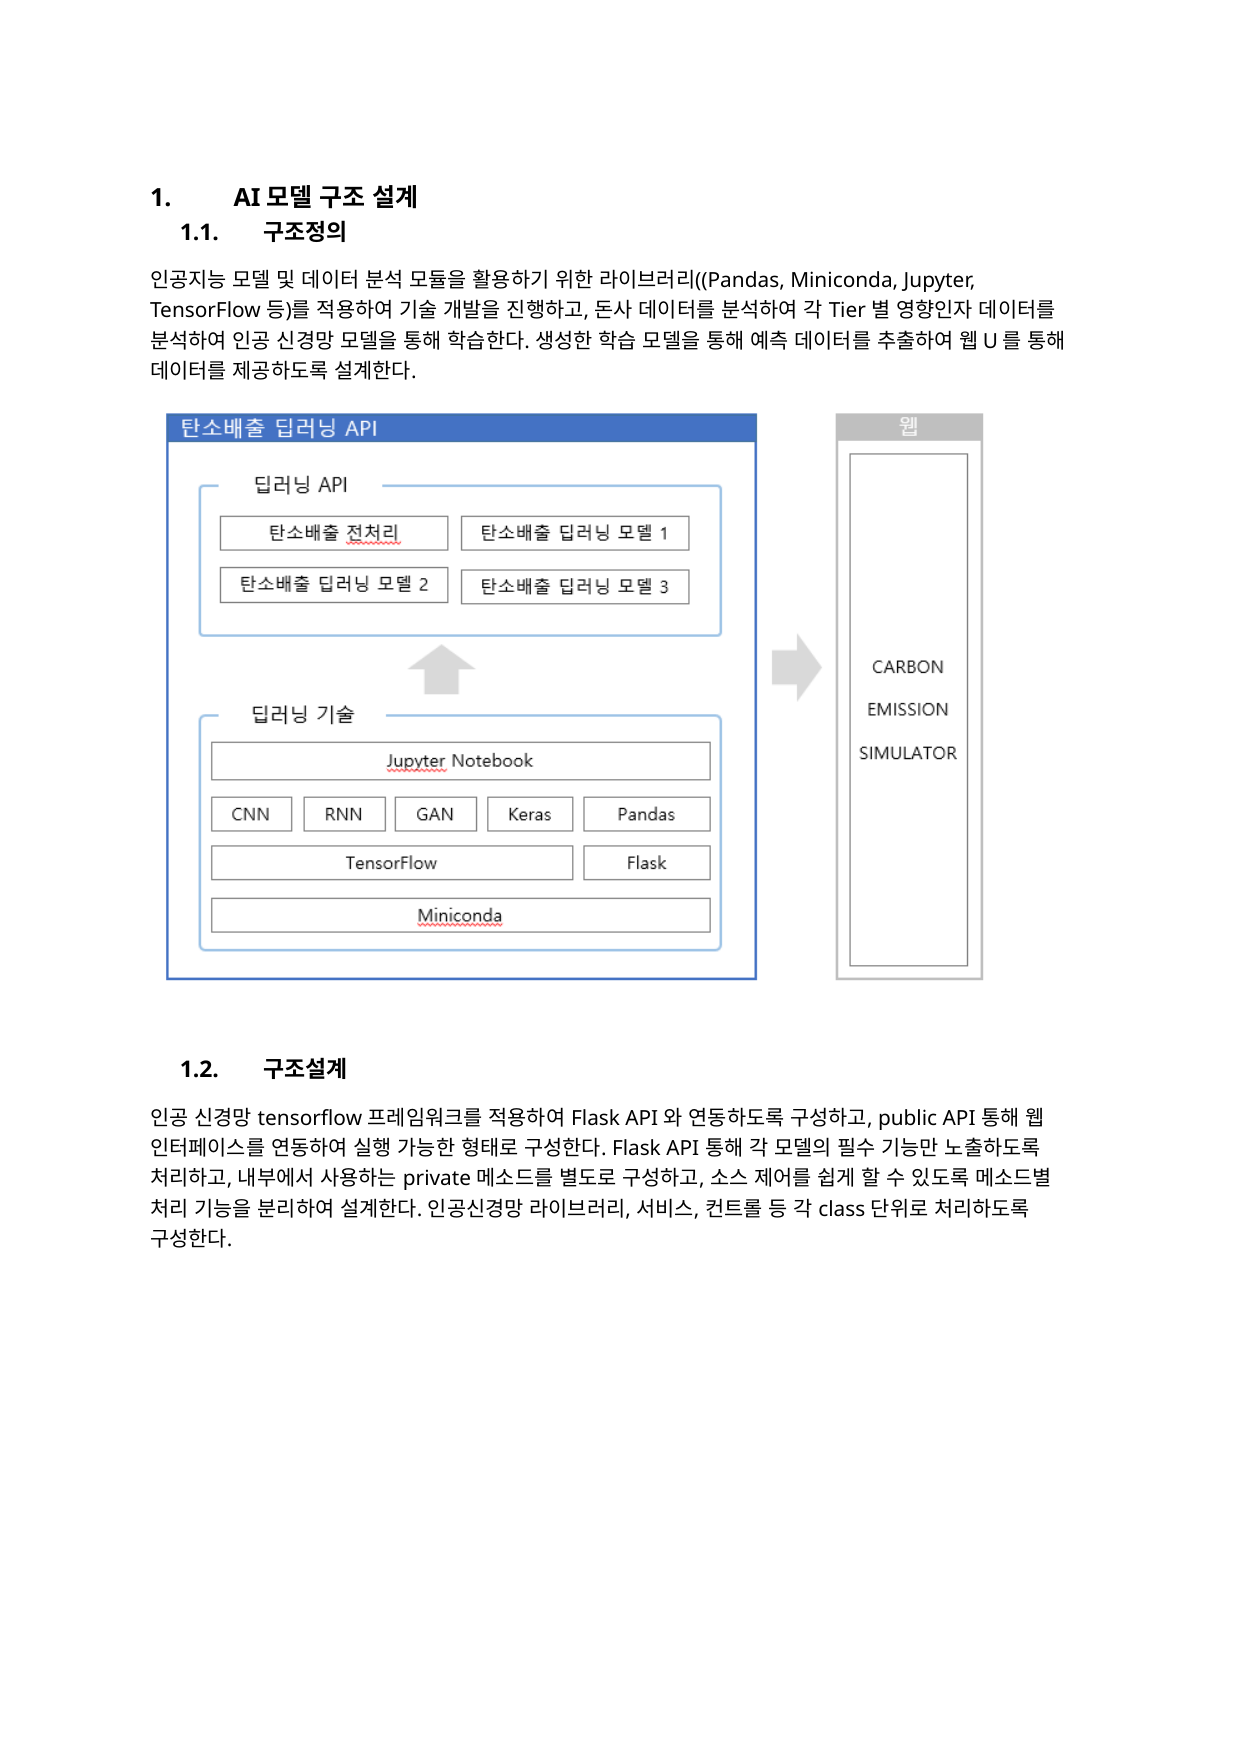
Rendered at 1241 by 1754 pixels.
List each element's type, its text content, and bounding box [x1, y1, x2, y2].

text 인공지능 모델 및 데이터 분석 모듈을 활용하기 위한 라이브러리((Pandas, Miniconda, Jupyter, TensorFlow 등)를 적용하여 기술 개발을 진행하고, 돈사 데이터를 분석하여 각 Tier 별 영향인자 데이터를 분석하여 인공 신경망 모델을 통해 학습한다. 생성한 학습 모델을 통해 예측 데이터를 추출하여 웹U를 통해 데이터를 제공하도록 설계한다. [150, 263, 1090, 385]
text 인공 신경망 tensorflow 프레임워크를 적용하여 Flask API 와 연동하도록 구성하고, public API 통해 웹 인터페이스를 연동하여 실행 가능한 형태로 구성한다. Flask API 통해 각 모델의 필수 기능만 노출하도록 처리하고, 내부에서 사용하는 private 메소드를 별도로 구성하고, 소스 제어를 쉽게 할 수 있도록 메소드별 처리 기능을 분리하여 설계한다. 인공신경망 라이브러리, 서비스, 컨트롤 등 각 class 단위로 처리하도록 구성한다. [150, 1101, 1090, 1252]
list AI 모델 구조 설계 [150, 177, 1090, 213]
list 구조설계 [179, 1051, 1090, 1084]
list 구조정의 [179, 213, 1090, 247]
picture [155, 401, 992, 989]
